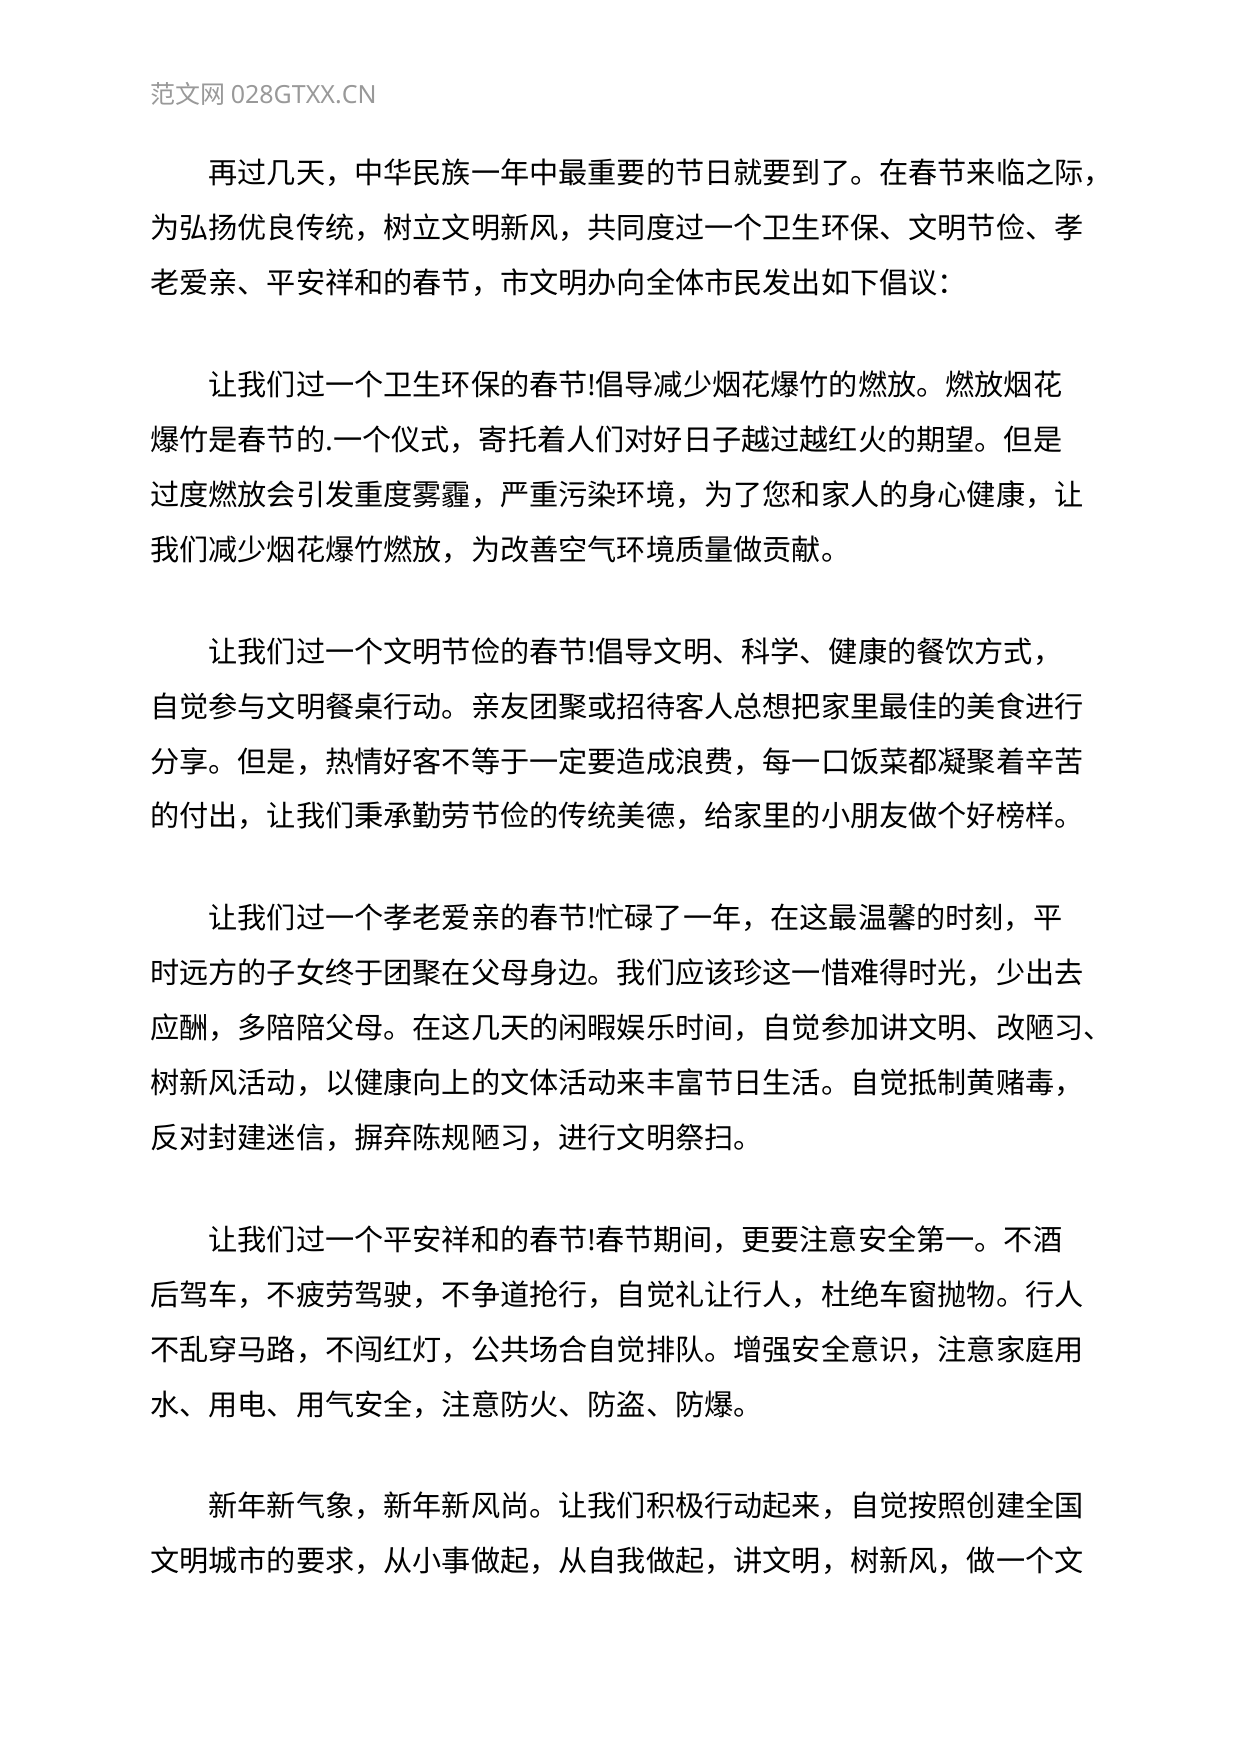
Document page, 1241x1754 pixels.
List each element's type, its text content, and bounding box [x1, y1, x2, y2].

text 让我们过一个孝老爱亲的春节!忙碌了一年，在这最温馨的时刻，平时远方的子女终于团聚在父母身边。我们应该珍这一惜难得时光，少出去应酬，多陪陪父母。在这几天的闲暇娱乐时间，自觉参加讲文明、改陋习、树新风活动，以健康向上的文体活动来丰富节日生活。自觉抵制黄赌毒，反对封建迷信，摒弃陈规陋习，进行文明祭扫。 [150, 895, 1090, 1157]
text 让我们过一个卫生环保的春节!倡导减少烟花爆竹的燃放。燃放烟花爆竹是春节的.一个仪式，寄托着人们对好日子越过越红火的期望。但是过度燃放会引发重度雾霾，严重污染环境，为了您和家人的身心健康，让我们减少烟花爆竹燃放，为改善空气环境质量做贡献。 [150, 362, 1090, 569]
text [150, 1483, 1090, 1580]
text 让我们过一个平安祥和的春节!春节期间，更要注意安全第一。不酒后驾车，不疲劳驾驶，不争道抢行，自觉礼让行人，杜绝车窗抛物。行人不乱穿马路，不闯红灯，公共场合自觉排队。增强安全意识，注意家庭用水、用电、用气安全，注意防火、防盗、防爆。 [150, 1216, 1090, 1423]
text 让我们过一个文明节俭的春节!倡导文明、科学、健康的餐饮方式，自觉参与文明餐桌行动。亲友团聚或招待客人总想把家里最佳的美食进行分享。但是，热情好客不等于一定要造成浪费，每一口饭菜都凝聚着辛苦的付出，让我们秉承勤劳节俭的传统美德，给家里的小朋友做个好榜样。 [150, 628, 1090, 835]
text 再过几天，中华民族一年中最重要的节日就要到了。在春节来临之际，为弘扬优良传统，树立文明新风，共同度过一个卫生环保、文明节俭、孝老爱亲、平安祥和的春节，市文明办向全体市民发出如下倡议： [150, 150, 1090, 302]
